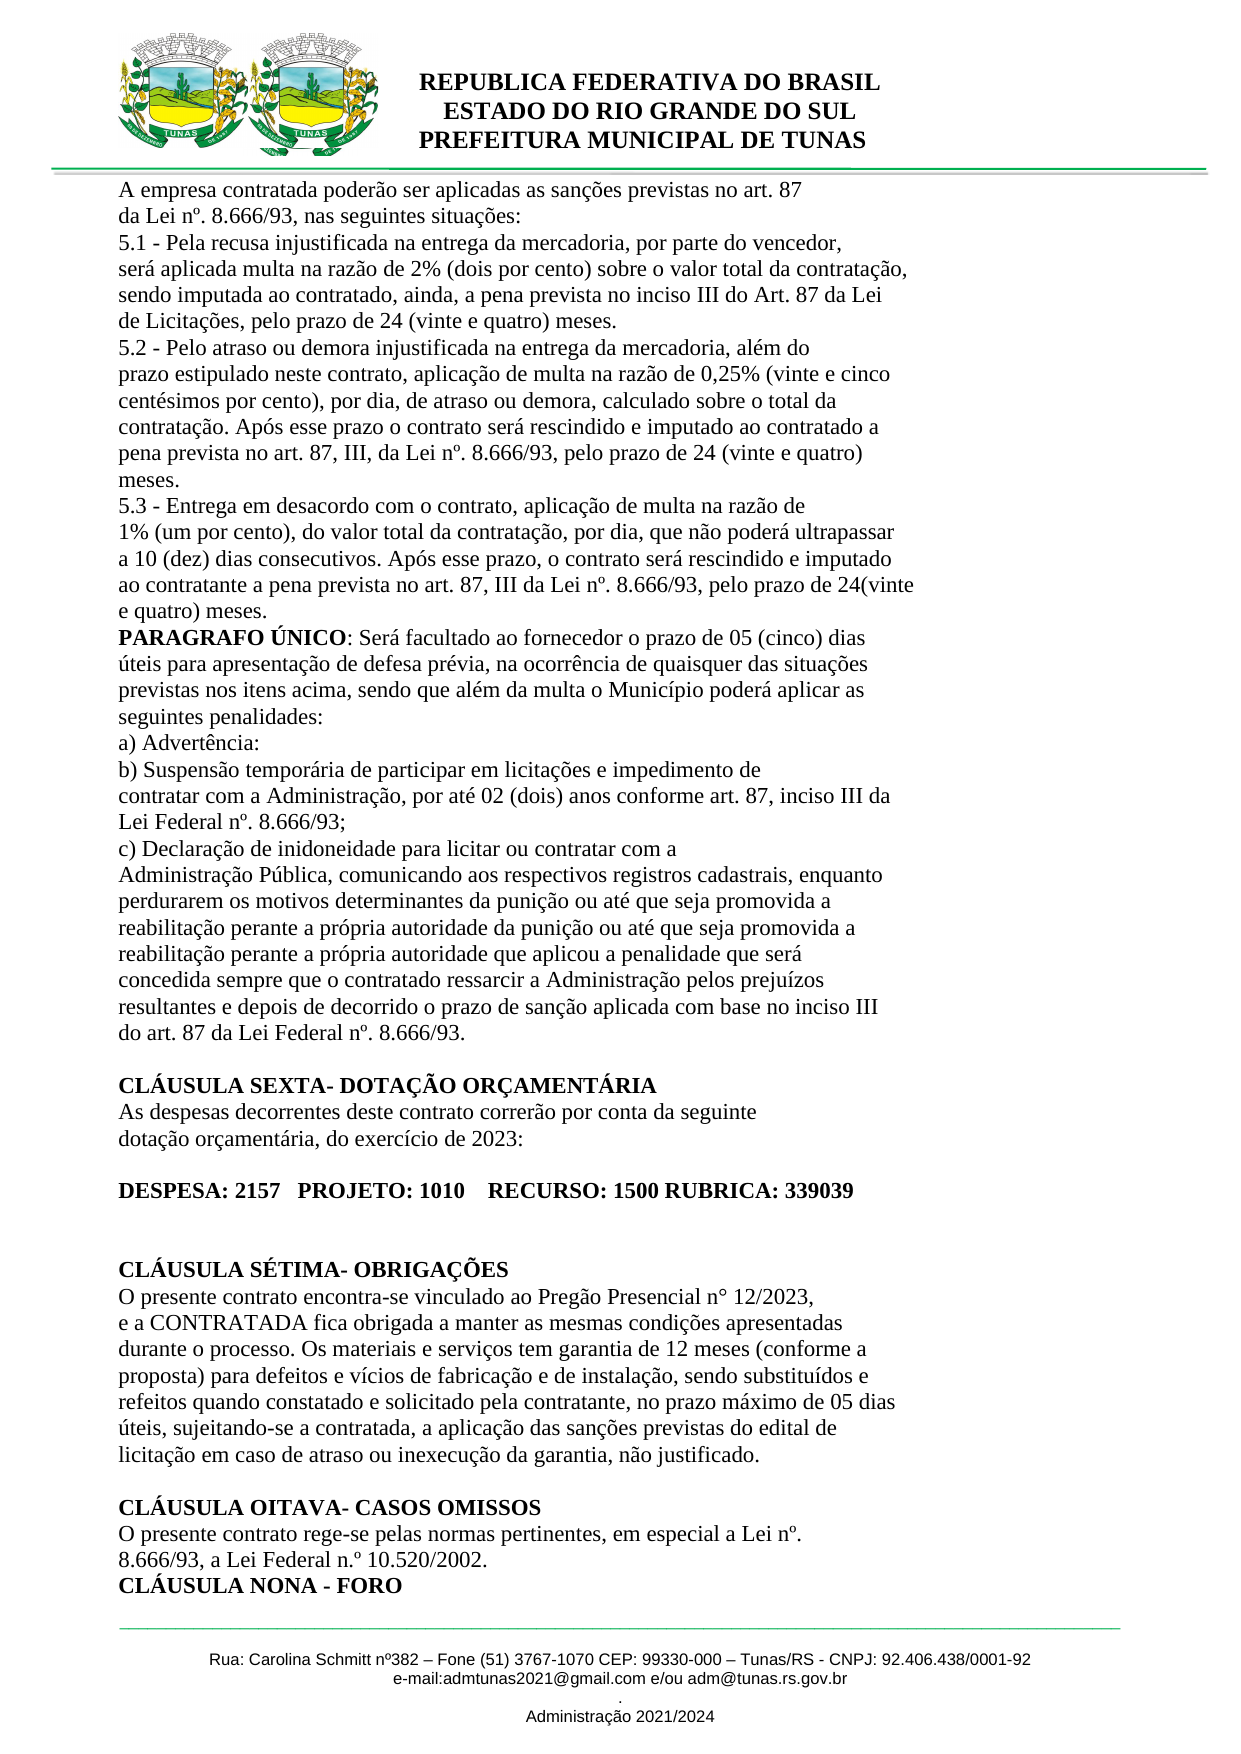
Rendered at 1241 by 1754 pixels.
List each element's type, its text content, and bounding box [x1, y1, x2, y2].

title do art. 87 da Lei Federal nº. 8.666/93. [118, 1019, 1122, 1046]
title úteis, sujeitando-se a contratada, a aplicação das sanções previstas do edital de [118, 1414, 1122, 1441]
title DESPESA: 2157 PROJETO: 1010 RECURSO: 1500 RUBRICA: 339039 [118, 1177, 1122, 1204]
title contratar com a Administração, por até 02 (dois) anos conforme art. 87, inciso III da [118, 782, 1122, 808]
title e a CONTRATADA fica obrigada a manter as mesmas condições apresentadas [118, 1309, 1122, 1335]
title A empresa contratada poderão ser aplicadas as sanções previstas no art. 87 [118, 176, 1122, 202]
title pena prevista no art. 87, III, da Lei nº. 8.666/93, pelo prazo de 24 (vinte e quatro) [118, 439, 1122, 466]
title O presente contrato rege-se pelas normas pertinentes, em especial a Lei nº. [118, 1520, 1122, 1546]
title Lei Federal nº. 8.666/93; [118, 808, 1122, 835]
title b) Suspensão temporária de participar em licitações e impedimento de [118, 756, 1122, 782]
title dotação orçamentária, do exercício de 2023: [118, 1124, 1122, 1151]
title 1% (um por cento), do valor total da contratação, por dia, que não poderá ultrapassar [118, 518, 1122, 545]
title CLÁUSULA NONA - FORO [118, 1573, 1122, 1599]
title perdurarem os motivos determinantes da punição ou até que seja promovida a [118, 887, 1122, 914]
title 5.1 - Pela recusa injustificada na entrega da mercadoria, por parte do vencedor, [118, 228, 1122, 255]
title previstas nos itens acima, sendo que além da multa o Município poderá aplicar as [118, 677, 1122, 703]
title As despesas decorrentes deste contrato correrão por conta da seguinte [118, 1098, 1122, 1124]
title licitação em caso de atraso ou inexecução da garantia, não justificado. [118, 1441, 1122, 1467]
title refeitos quando constatado e solicitado pela contratante, no prazo máximo de 05 dias [118, 1388, 1122, 1414]
title úteis para apresentação de defesa prévia, na ocorrência de quaisquer das situações [118, 650, 1122, 677]
title sendo imputada ao contratado, ainda, a pena prevista no inciso III do Art. 87 da Lei [118, 281, 1122, 308]
title a 10 (dez) dias consecutivos. Após esse prazo, o contrato será rescindido e imputado [118, 545, 1122, 571]
title 8.666/93, a Lei Federal n.º 10.520/2002. [118, 1546, 1122, 1573]
title e quatro) meses. [118, 597, 1122, 624]
title ao contratante a pena prevista no art. 87, III da Lei nº. 8.666/93, pelo prazo de 24(vinte [118, 571, 1122, 597]
title de Licitações, pelo prazo de 24 (vinte e quatro) meses. [118, 308, 1122, 334]
title Administração Pública, comunicando aos respectivos registros cadastrais, enquanto [118, 861, 1122, 887]
title CLÁUSULA SÉTIMA- OBRIGAÇÕES [118, 1256, 1122, 1283]
title c) Declaração de inidoneidade para licitar ou contratar com a [118, 835, 1122, 861]
title 5.3 - Entrega em desacordo com o contrato, aplicação de multa na razão de [118, 492, 1122, 518]
title da Lei nº. 8.666/93, nas seguintes situações: [118, 202, 1122, 228]
title CLÁUSULA SEXTA- DOTAÇÃO ORÇAMENTÁRIA [118, 1072, 1122, 1098]
title 5.2 - Pelo atraso ou demora injustificada na entrega da mercadoria, além do [118, 334, 1122, 360]
title resultantes e depois de decorrido o prazo de sanção aplicada com base no inciso III [118, 993, 1122, 1019]
title reabilitação perante a própria autoridade da punição ou até que seja promovida a [118, 914, 1122, 940]
title reabilitação perante a própria autoridade que aplicou a penalidade que será [118, 940, 1122, 966]
title a) Advertência: [118, 729, 1122, 756]
title seguintes penalidades: [118, 703, 1122, 729]
title CLÁUSULA OITAVA- CASOS OMISSOS [118, 1493, 1122, 1520]
title O presente contrato encontra-se vinculado ao Pregão Presencial n° 12/2023, [118, 1283, 1122, 1309]
picture [118, 33, 379, 156]
title durante o processo. Os materiais e serviços tem garantia de 12 meses (conforme a [118, 1335, 1122, 1362]
title será aplicada multa na razão de 2% (dois por cento) sobre o valor total da contratação, [118, 255, 1122, 281]
title contratação. Após esse prazo o contrato será rescindido e imputado ao contratado a [118, 413, 1122, 439]
title PARAGRAFO ÚNICO: Será facultado ao fornecedor o prazo de 05 (cinco) dias [118, 624, 1122, 650]
title proposta) para defeitos e vícios de fabricação e de instalação, sendo substituídos e [118, 1362, 1122, 1388]
title meses. [118, 466, 1122, 492]
title centésimos por cento), por dia, de atraso ou demora, calculado sobre o total da [118, 387, 1122, 413]
title concedida sempre que o contratado ressarcir a Administração pelos prejuízos [118, 966, 1122, 993]
title prazo estipulado neste contrato, aplicação de multa na razão de 0,25% (vinte e cinco [118, 360, 1122, 387]
